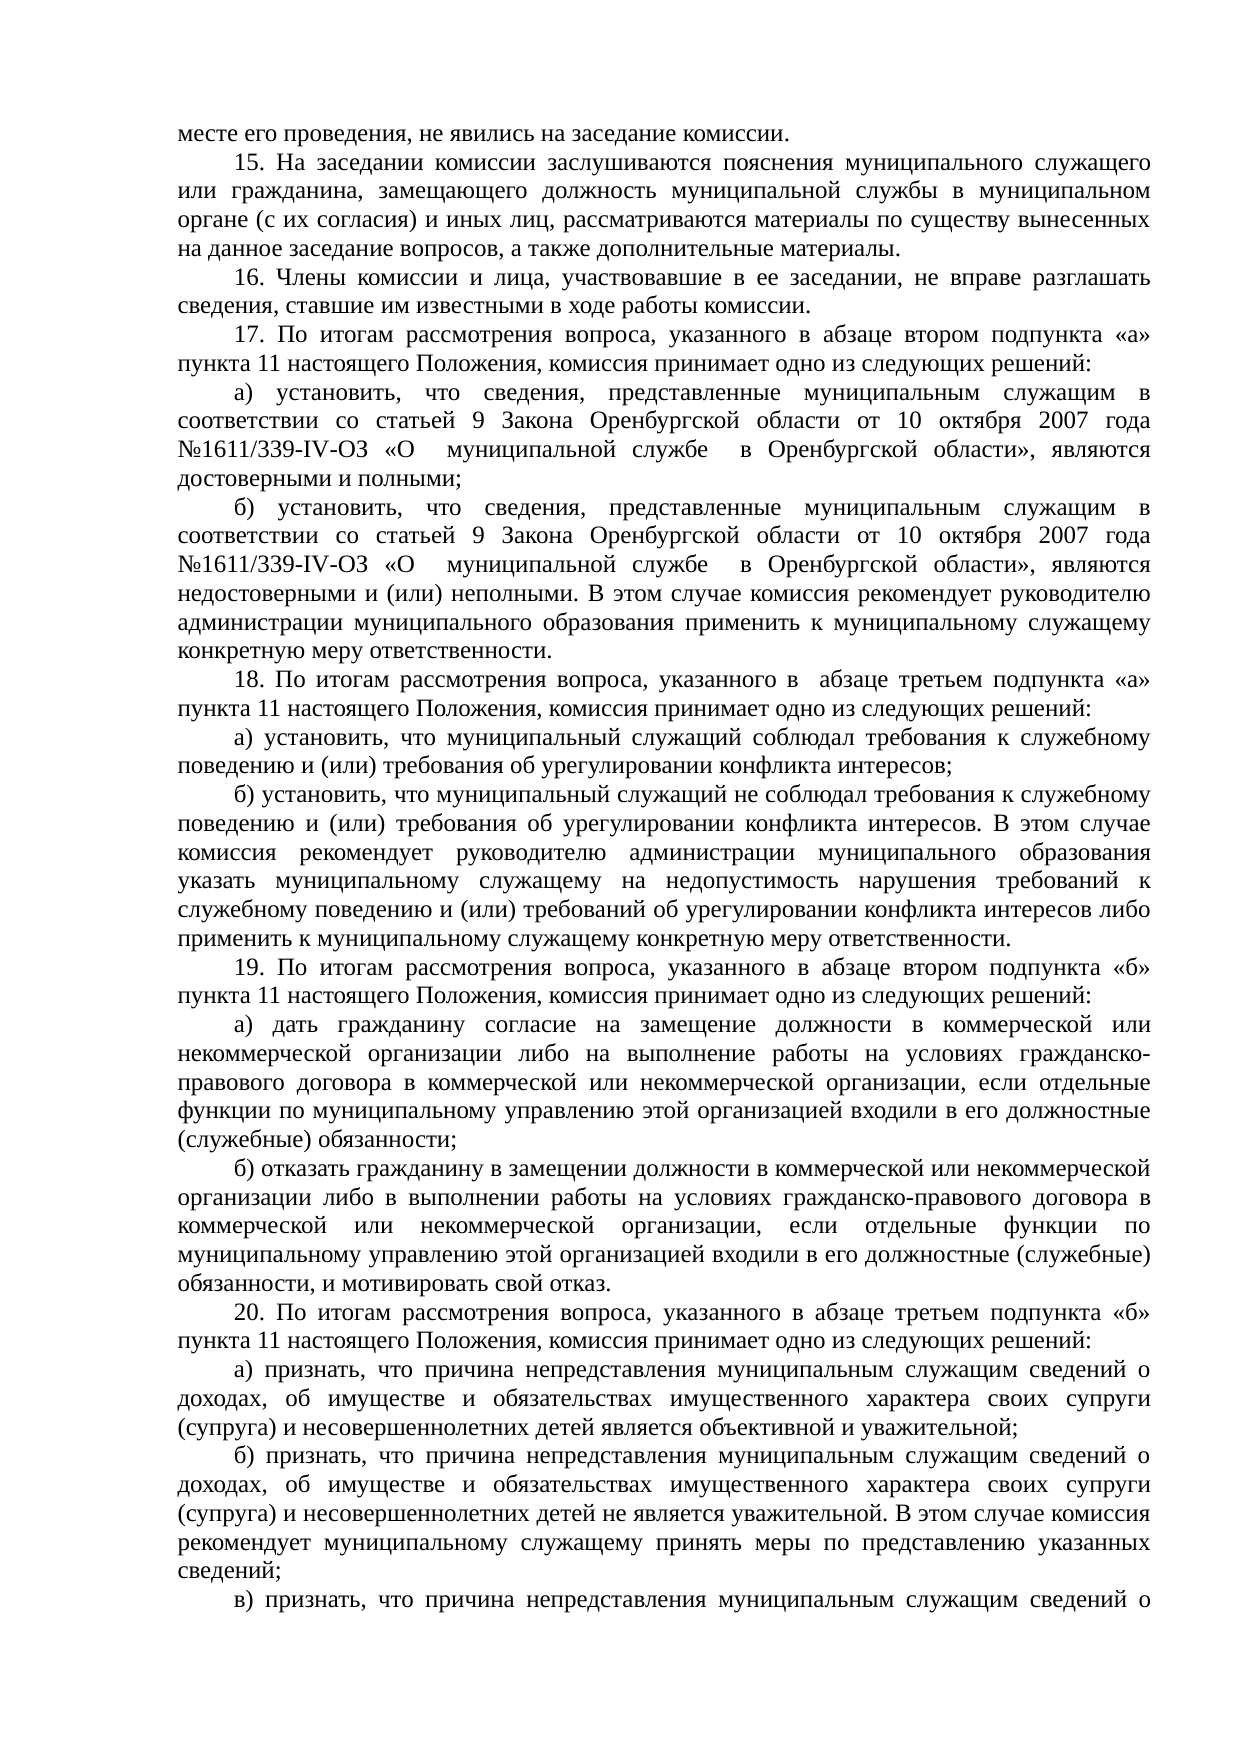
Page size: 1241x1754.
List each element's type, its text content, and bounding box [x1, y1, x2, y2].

text б) признать, что причина непредставления муниципальным служащим сведений о доходах, об имуществе и обязательствах имущественного характера своих супруги (супруга) и несовершеннолетних детей не является уважительной. В этом случае комиссия рекомендует муниципальному служащему принять меры по представлению указанных сведений; [177, 1441, 1152, 1584]
text 18. По итогам рассмотрения вопроса, указанного в абзаце третьем подпункта «а» пункта 11 настоящего Положения, комиссия принимает одно из следующих решений: [177, 664, 1152, 722]
text а) дать гражданину согласие на замещение должности в коммерческой или некоммерческой организации либо на выполнение работы на условиях гражданско-правового договора в коммерческой или некоммерческой организации, если отдельные функции по муниципальному управлению этой организацией входили в его должностные (служебные) обязанности; [177, 1009, 1152, 1153]
text а) установить, что муниципальный служащий соблюдал требования к служебному поведению и (или) требования об урегулировании конфликта интересов; [177, 722, 1152, 779]
text б) отказать гражданину в замещении должности в коммерческой или некоммерческой организации либо в выполнении работы на условиях гражданско-правового договора в коммерческой или некоммерческой организации, если отдельные функции по муниципальному управлению этой организацией входили в его должностные (служебные) обязанности, и мотивировать свой отказ. [177, 1153, 1152, 1297]
text 16. Члены комиссии и лица, участвовавшие в ее заседании, не вправе разглашать сведения, ставшие им известными в ходе работы комиссии. [177, 262, 1152, 319]
text а) установить, что сведения, представленные муниципальным служащим в соответствии со статьей 9 Закона Оренбургской области от 10 октября 2007 года №1611/339-IV-ОЗ «О муниципальной службе в Оренбургской области», являются достоверными и полными; [177, 377, 1152, 492]
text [177, 1584, 1152, 1613]
text 17. По итогам рассмотрения вопроса, указанного в абзаце втором подпункта «а» пункта 11 настоящего Положения, комиссия принимает одно из следующих решений: [177, 319, 1152, 377]
text 20. По итогам рассмотрения вопроса, указанного в абзаце третьем подпункта «б» пункта 11 настоящего Положения, комиссия принимает одно из следующих решений: [177, 1297, 1152, 1354]
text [177, 118, 1152, 147]
text б) установить, что сведения, представленные муниципальным служащим в соответствии со статьей 9 Закона Оренбургской области от 10 октября 2007 года №1611/339-IV-ОЗ «О муниципальной службе в Оренбургской области», являются недостоверными и (или) неполными. В этом случае комиссия рекомендует руководителю администрации муниципального образования применить к муниципальному служащему конкретную меру ответственности. [177, 492, 1152, 664]
text 15. На заседании комиссии заслушиваются пояснения муниципального служащего или гражданина, замещающего должность муниципальной службы в муниципальном органе (с их согласия) и иных лиц, рассматриваются материалы по существу вынесенных на данное заседание вопросов, а также дополнительные материалы. [177, 147, 1152, 262]
text 19. По итогам рассмотрения вопроса, указанного в абзаце втором подпункта «б» пункта 11 настоящего Положения, комиссия принимает одно из следующих решений: [177, 952, 1152, 1009]
text а) признать, что причина непредставления муниципальным служащим сведений о доходах, об имуществе и обязательствах имущественного характера своих супруги (супруга) и несовершеннолетних детей является объективной и уважительной; [177, 1354, 1152, 1441]
text б) установить, что муниципальный служащий не соблюдал требования к служебному поведению и (или) требования об урегулировании конфликта интересов. В этом случае комиссия рекомендует руководителю администрации муниципального образования указать муниципальному служащему на недопустимость нарушения требований к служебному поведению и (или) требований об урегулировании конфликта интересов либо применить к муниципальному служащему конкретную меру ответственности. [177, 779, 1152, 952]
